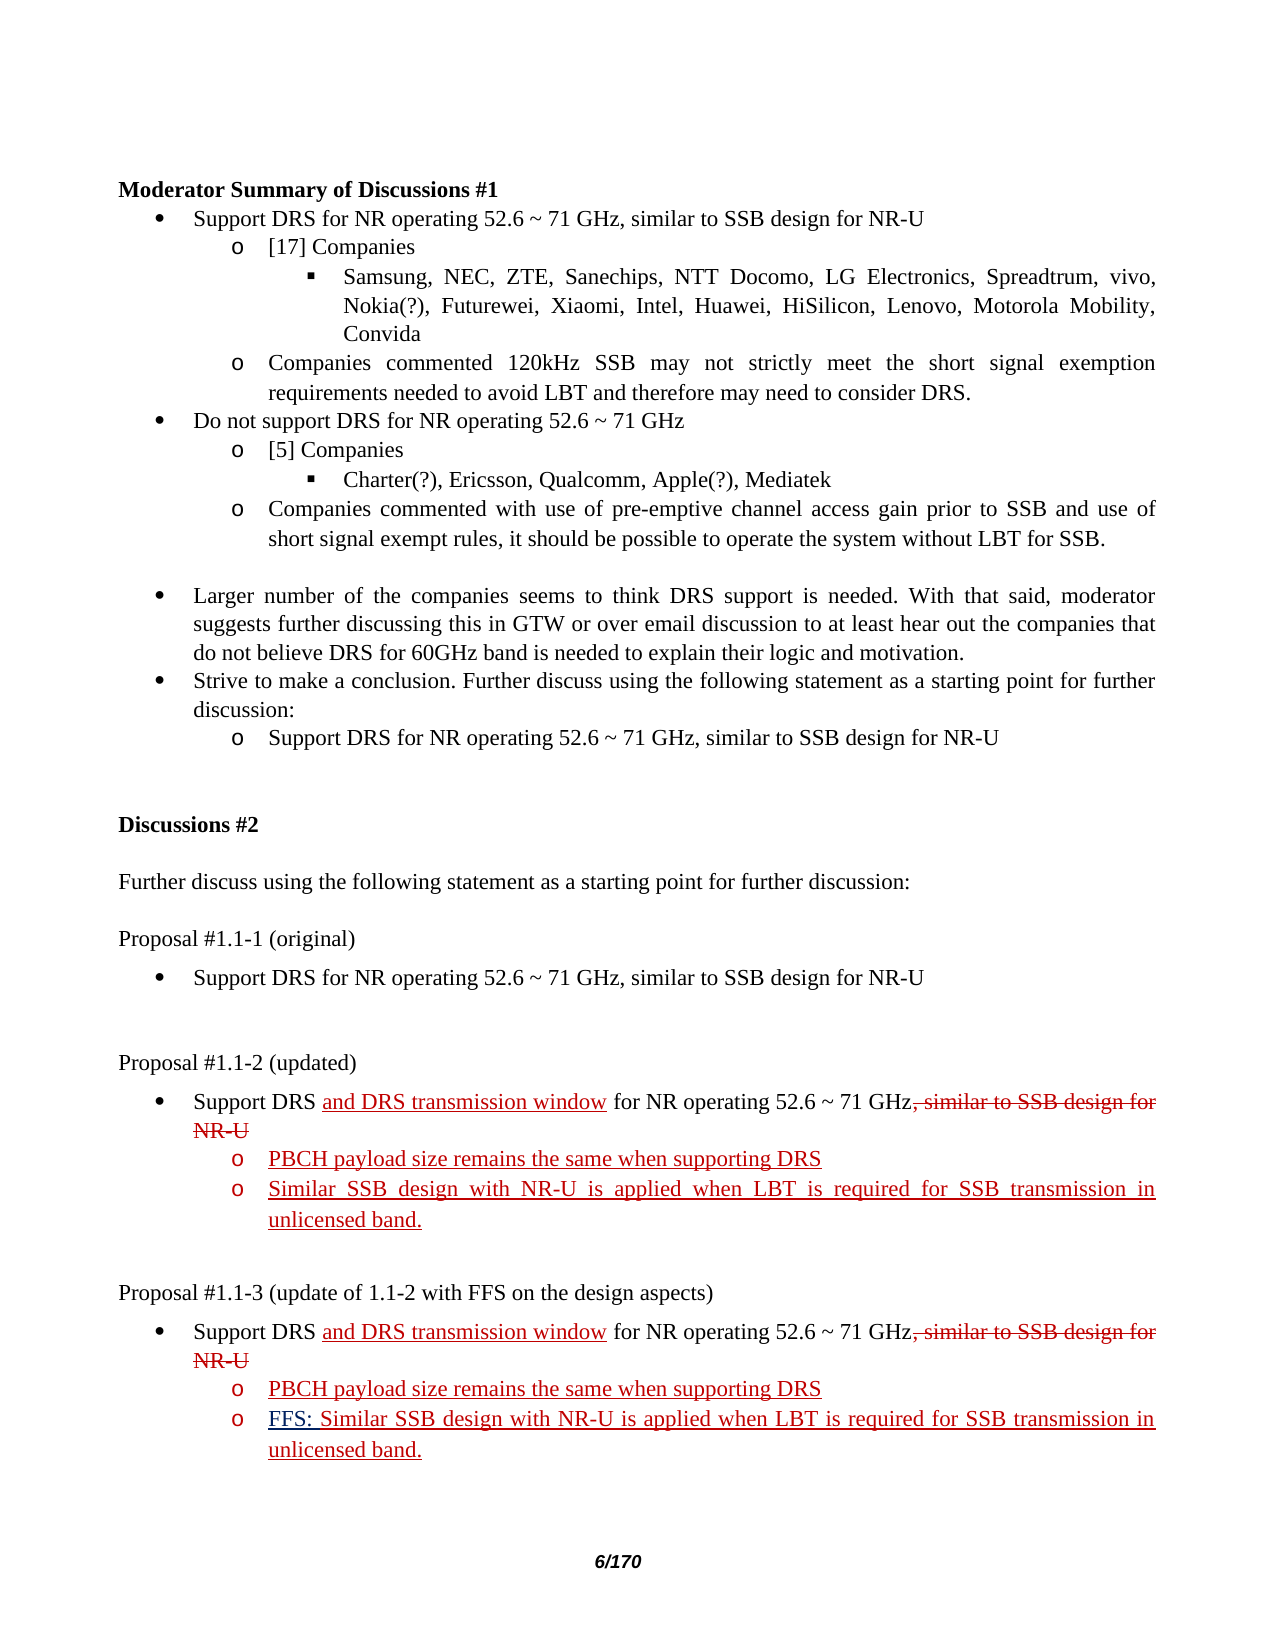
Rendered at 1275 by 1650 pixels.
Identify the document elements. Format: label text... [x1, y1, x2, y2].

list Companies commented 120kHz SSB may not strictly meet the short signal exemption requirements needed to avoid LBT and therefore may need to consider DRS. [231, 349, 1157, 405]
list Support DRS for NR operating 52.6 ~ 71 GHz, similar to SSB design for NR-U [231, 724, 1157, 752]
list [5] Companies [231, 436, 1157, 464]
list Larger number of the companies seems to think DRS support is needed. With that said, moderator suggests further discussing this in GTW or over email discussion to at least hear out the companies that do not believe DRS for 60GHz band is needed to explain their logic and motivation. [156, 582, 1157, 665]
list Companies commented with use of pre-emptive channel access gain prior to SSB and use of short signal exempt rules, it should be possible to operate the system without LBT for SSB. [231, 495, 1157, 551]
list PBCH payload size remains the same when supporting DRS [231, 1375, 1157, 1403]
list FFS: Similar SSB design with NR-U is applied when LBT is required for SSB transmission in unlicensed band. [231, 1406, 1157, 1462]
list Support DRS for NR operating 52.6 ~ 71 GHz, similar to SSB design for NR-U [156, 964, 1157, 990]
list Support DRS and DRS transmission window for NR operating 52.6 ~ 71 GHz, similar to SSB design for NR-U [156, 1088, 1157, 1143]
subtitle Proposal #1.1-3 (update of 1.1-2 with FFS on the design aspects) [118, 1279, 1157, 1306]
list [17] Companies [231, 233, 1157, 261]
subtitle Proposal #1.1-2 (updated) [118, 1049, 1157, 1076]
list PBCH payload size remains the same when supporting DRS [231, 1145, 1157, 1173]
list Support DRS and DRS transmission window for NR operating 52.6 ~ 71 GHz, similar to SSB design for NR-U [156, 1318, 1157, 1373]
list Samsung, NEC, ZTE, Sanechips, NTT Docomo, LG Electronics, Spreadtrum, vivo, Nokia(?), Futurewei, Xiaomi, Intel, Huawei, HiSilicon, Lenovo, Motorola Mobility, Convida [306, 263, 1157, 347]
list Strive to make a conclusion. Further discuss using the following statement as a starting point for further discussion: [156, 667, 1157, 722]
list Charter(?), Ericsson, Qualcomm, Apple(?), Mediatek [306, 466, 1157, 493]
text Discussions #2 [118, 811, 1157, 838]
list Support DRS for NR operating 52.6 ~ 71 GHz, similar to SSB design for NR-U [156, 204, 1157, 231]
list Do not support DRS for NR operating 52.6 ~ 71 GHz [156, 407, 1157, 434]
text Further discuss using the following statement as a starting point for further discussion: [118, 868, 1157, 895]
list Similar SSB design with NR-U is applied when LBT is required for SSB transmission in unlicensed band. [231, 1176, 1157, 1232]
subtitle Proposal #1.1-1 (original) [118, 925, 1157, 952]
text Moderator Summary of Discussions #1 [118, 176, 1157, 202]
